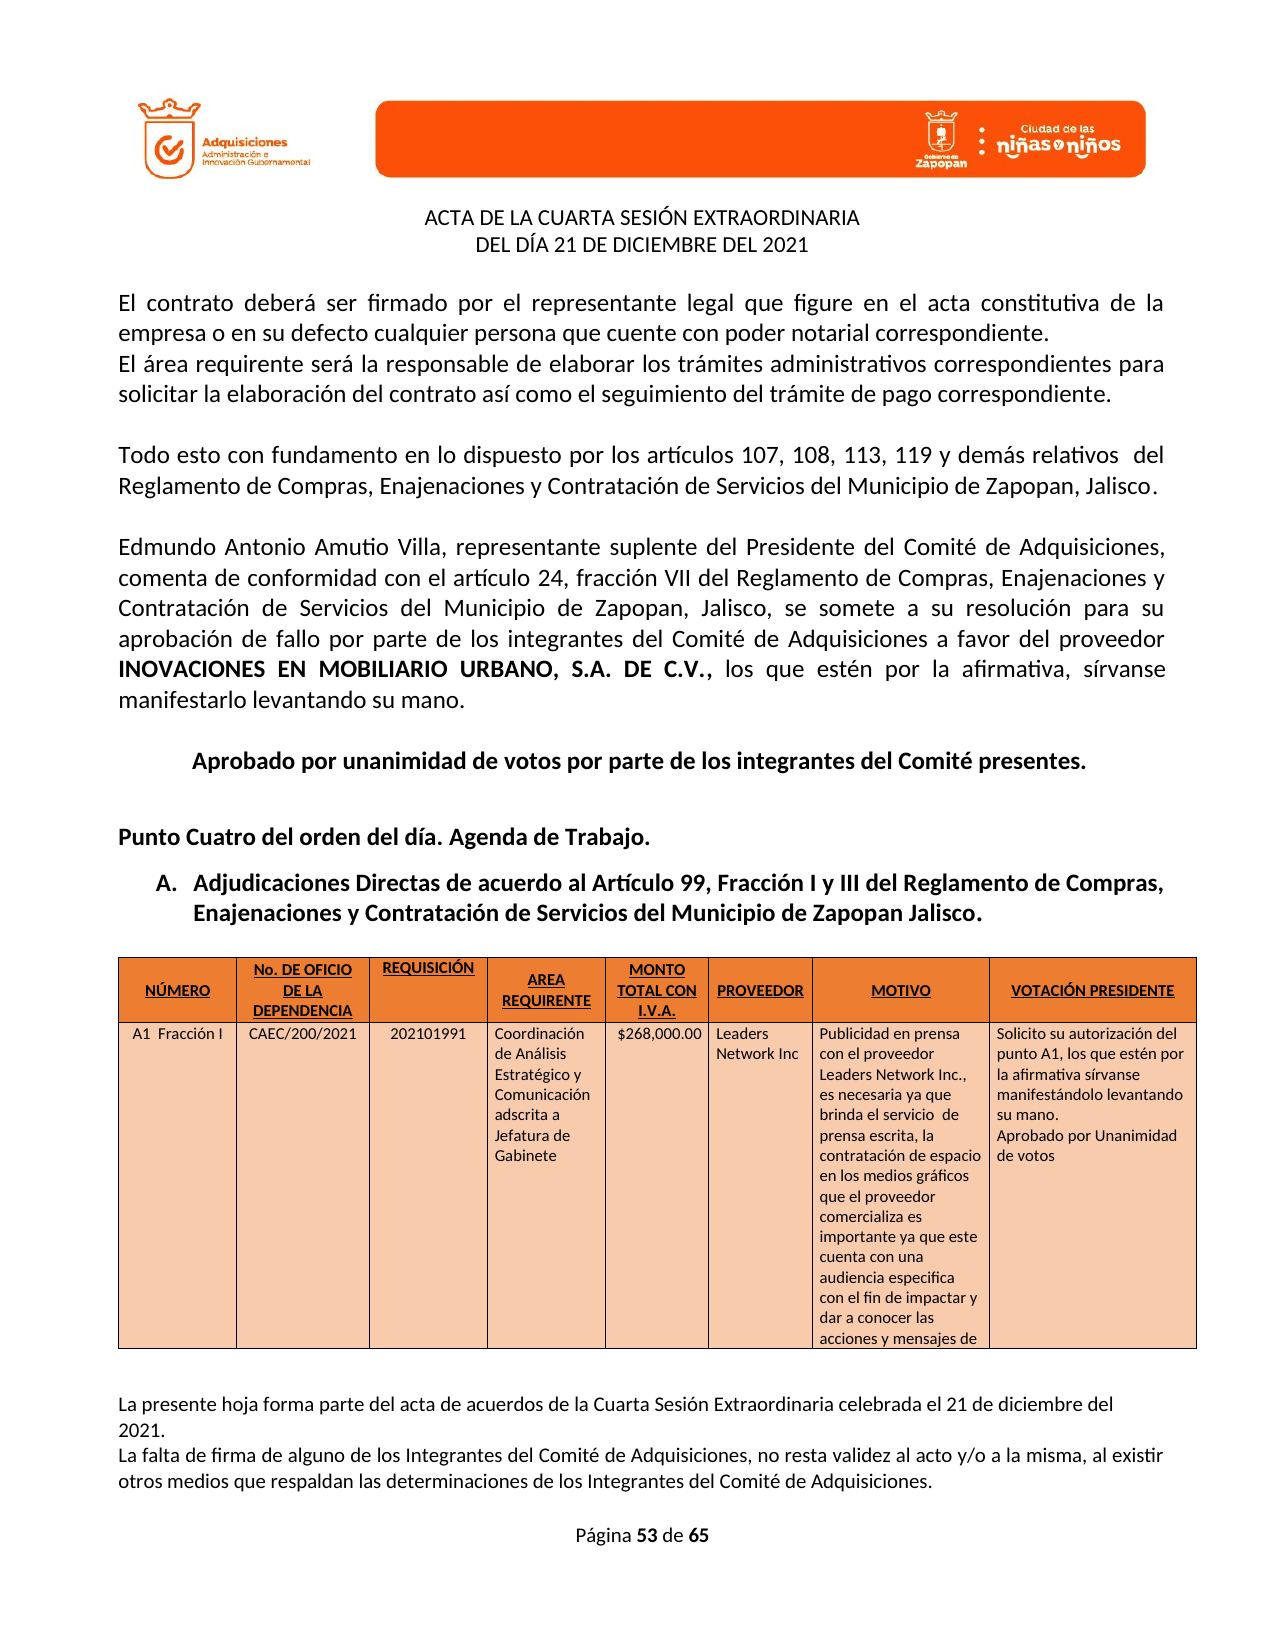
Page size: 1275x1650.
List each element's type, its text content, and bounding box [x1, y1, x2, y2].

table_cell Leaders Network Inc [709, 1023, 812, 1348]
text Punto Cuatro del orden del día. Agenda de Trabajo. [118, 821, 1167, 852]
table_header MONTO TOTAL CON I.V.A. [606, 958, 708, 1022]
table_header NÚMERO [119, 958, 236, 1022]
table_cell 202101991 [370, 1023, 487, 1348]
list Adjudicaciones Directas de acuerdo al Artículo 99, Fracción I y III del Reglamento de Compras, Enajenaciones y Contratación de Servicios del Municipio de Zapopan Jalisco. [156, 867, 1167, 928]
table_header REQUISICIÓN [370, 958, 487, 1022]
table_cell $268,000.00 [606, 1023, 708, 1348]
text El contrato deberá ser firmado por el representante legal que figure en el acta constitutiva de la empresa o en su defecto cualquier persona que cuente con poder notarial correspondiente. [118, 287, 1167, 348]
table_cell CAEC/200/2021 [237, 1023, 369, 1348]
table_header MOTIVO [813, 958, 989, 1022]
table_header PROVEEDOR [709, 958, 812, 1022]
table_cell A1 Fracción I [119, 1023, 236, 1348]
table_cell Coordinación de Análisis Estratégico y Comunicación adscrita a Jefatura de Gabinete [488, 1023, 605, 1348]
text Aprobado por unanimidad de votos por parte de los integrantes del Comité presentes. [192, 745, 1167, 775]
table_header AREA REQUIRENTE [488, 958, 605, 1022]
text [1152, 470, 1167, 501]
table_header No. DE OFICIO DE LA DEPENDENCIA [237, 958, 369, 1022]
text Edmundo Antonio Amutio Villa, representante suplente del Presidente del Comité de Adquisiciones, comenta de conformidad con el artículo 24, fracción VII del Reglamento de Compras, Enajenaciones y Contratación de Servicios del Municipio de Zapopan, Jalisco, se somete a su resolución para su aprobación de fallo por parte de los integrantes del Comité de Adquisiciones a favor del proveedor INOVACIONES EN MOBILIARIO URBANO, S.A. DE C.V., los que estén por la afirmativa, sírvanse manifestarlo levantando su mano. [118, 531, 1167, 714]
table_header VOTACIÓN PRESIDENTE [990, 958, 1196, 1022]
text El área requirente será la responsable de elaborar los trámites administrativos correspondientes para solicitar la elaboración del contrato así como el seguimiento del trámite de pago correspondiente. [118, 348, 1167, 409]
picture [118, 73, 1165, 203]
